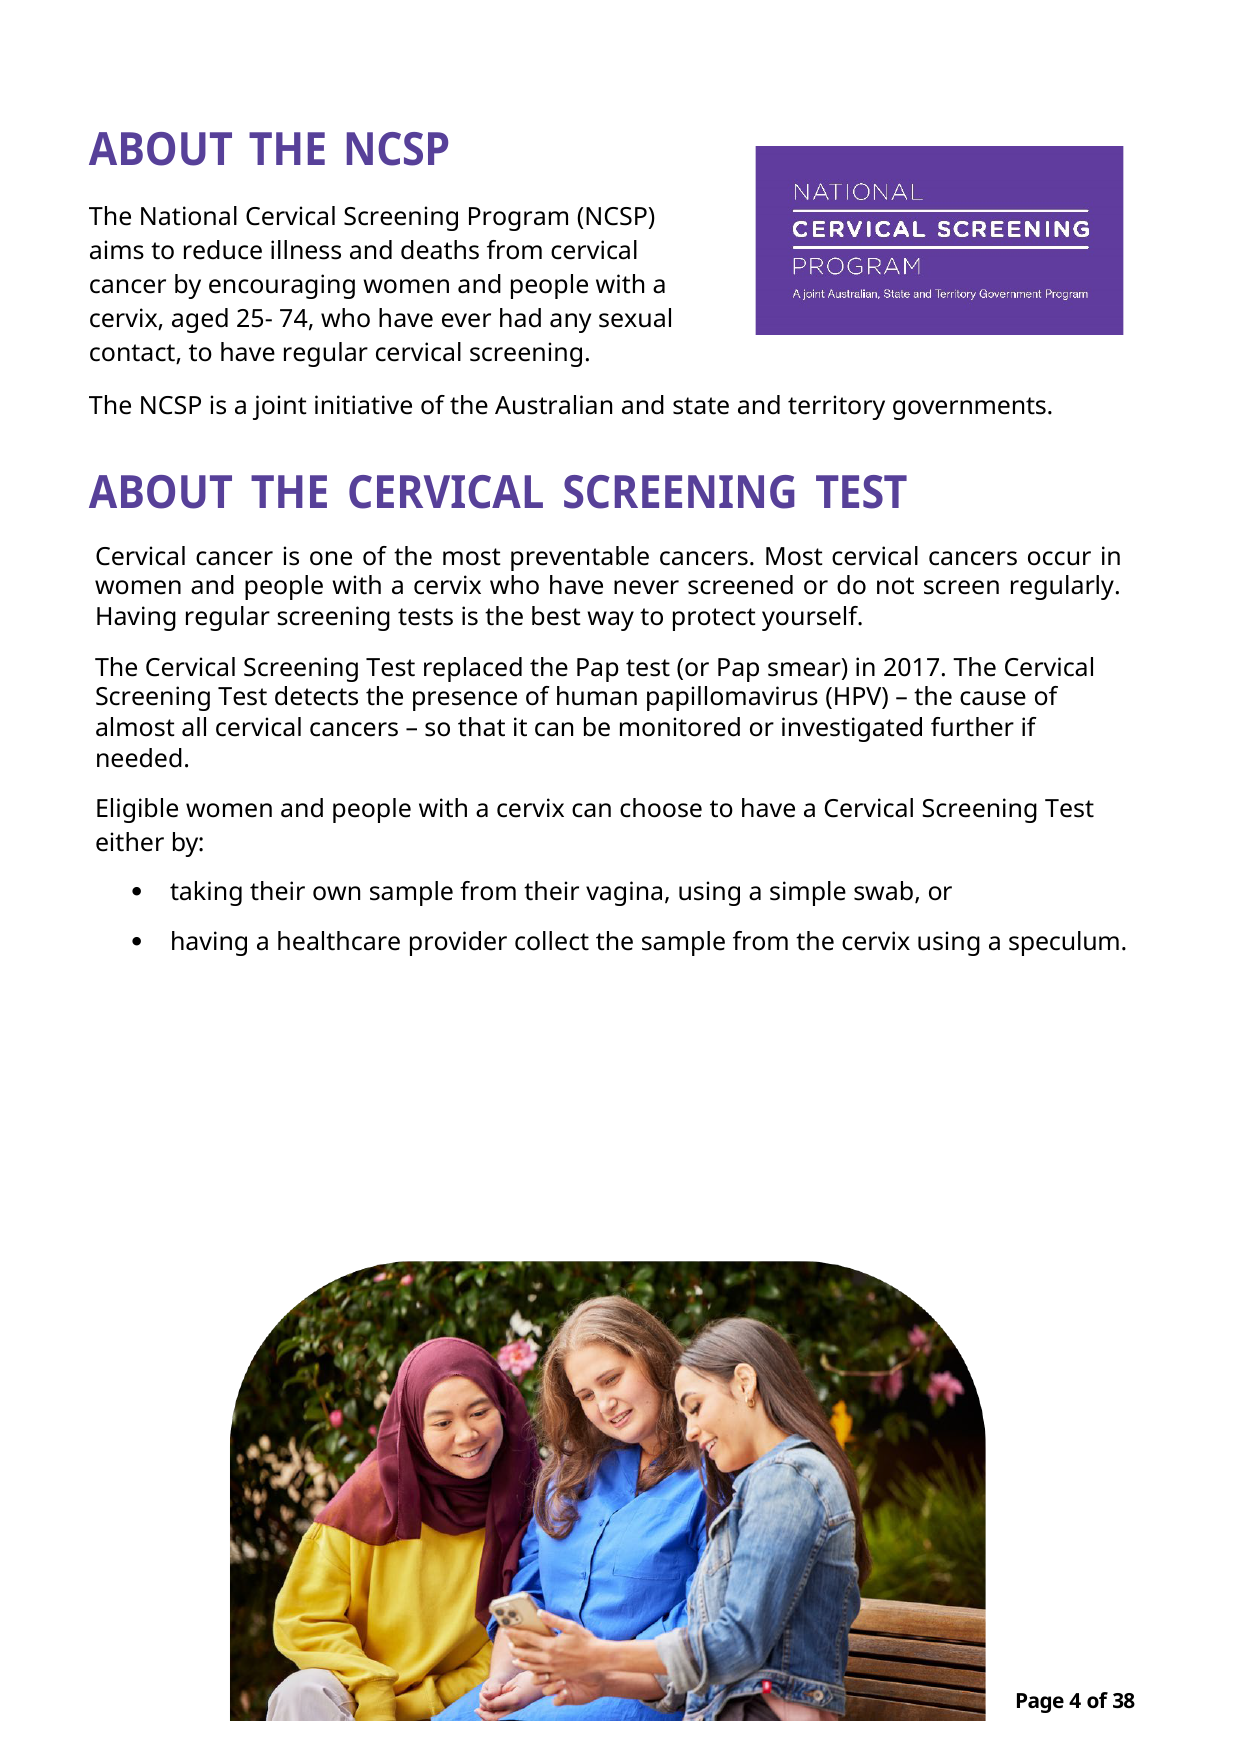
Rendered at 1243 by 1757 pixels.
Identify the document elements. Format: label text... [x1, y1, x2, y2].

text Cervical cancer is one of the most preventable cancers. Most cervical cancers occur in women and people with a cervix who have never screened or do not screen regularly. Having regular screening tests is the best way to protect yourself. [95, 541, 1122, 633]
text The Cervical Screening Test replaced the Pap test (or Pap smear) in 2017. The Cervical Screening Test detects the presence of human papillomavirus (HPV) – the cause of almost all cervical cancers – so that it can be monitored or investigated further if needed. [95, 651, 1132, 774]
text Eligible women and people with a cervix can choose to have a Cervical Screening Test either by: [95, 791, 1166, 859]
text The NCSP is a joint initiative of the Australian and state and territory governments. [89, 387, 1166, 421]
picture [157, 1249, 1058, 1721]
subtitle ABOUT THE NCSP [89, 117, 1166, 179]
subtitle ABOUT THE CERVICAL SCREENING TEST [89, 460, 1166, 522]
text The National Cervical Screening Program (NCSP) aims to reduce illness and deaths from cervical cancer by encouraging women and people with a cervix, aged 25- 74, who have ever had any sexual contact, to have regular cervical screening. [89, 198, 715, 369]
list taking their own sample from their vagina, using a simple swab, or [132, 874, 1166, 908]
picture [755, 146, 1124, 335]
list having a healthcare provider collect the sample from the cervix using a speculum. [132, 923, 1166, 958]
